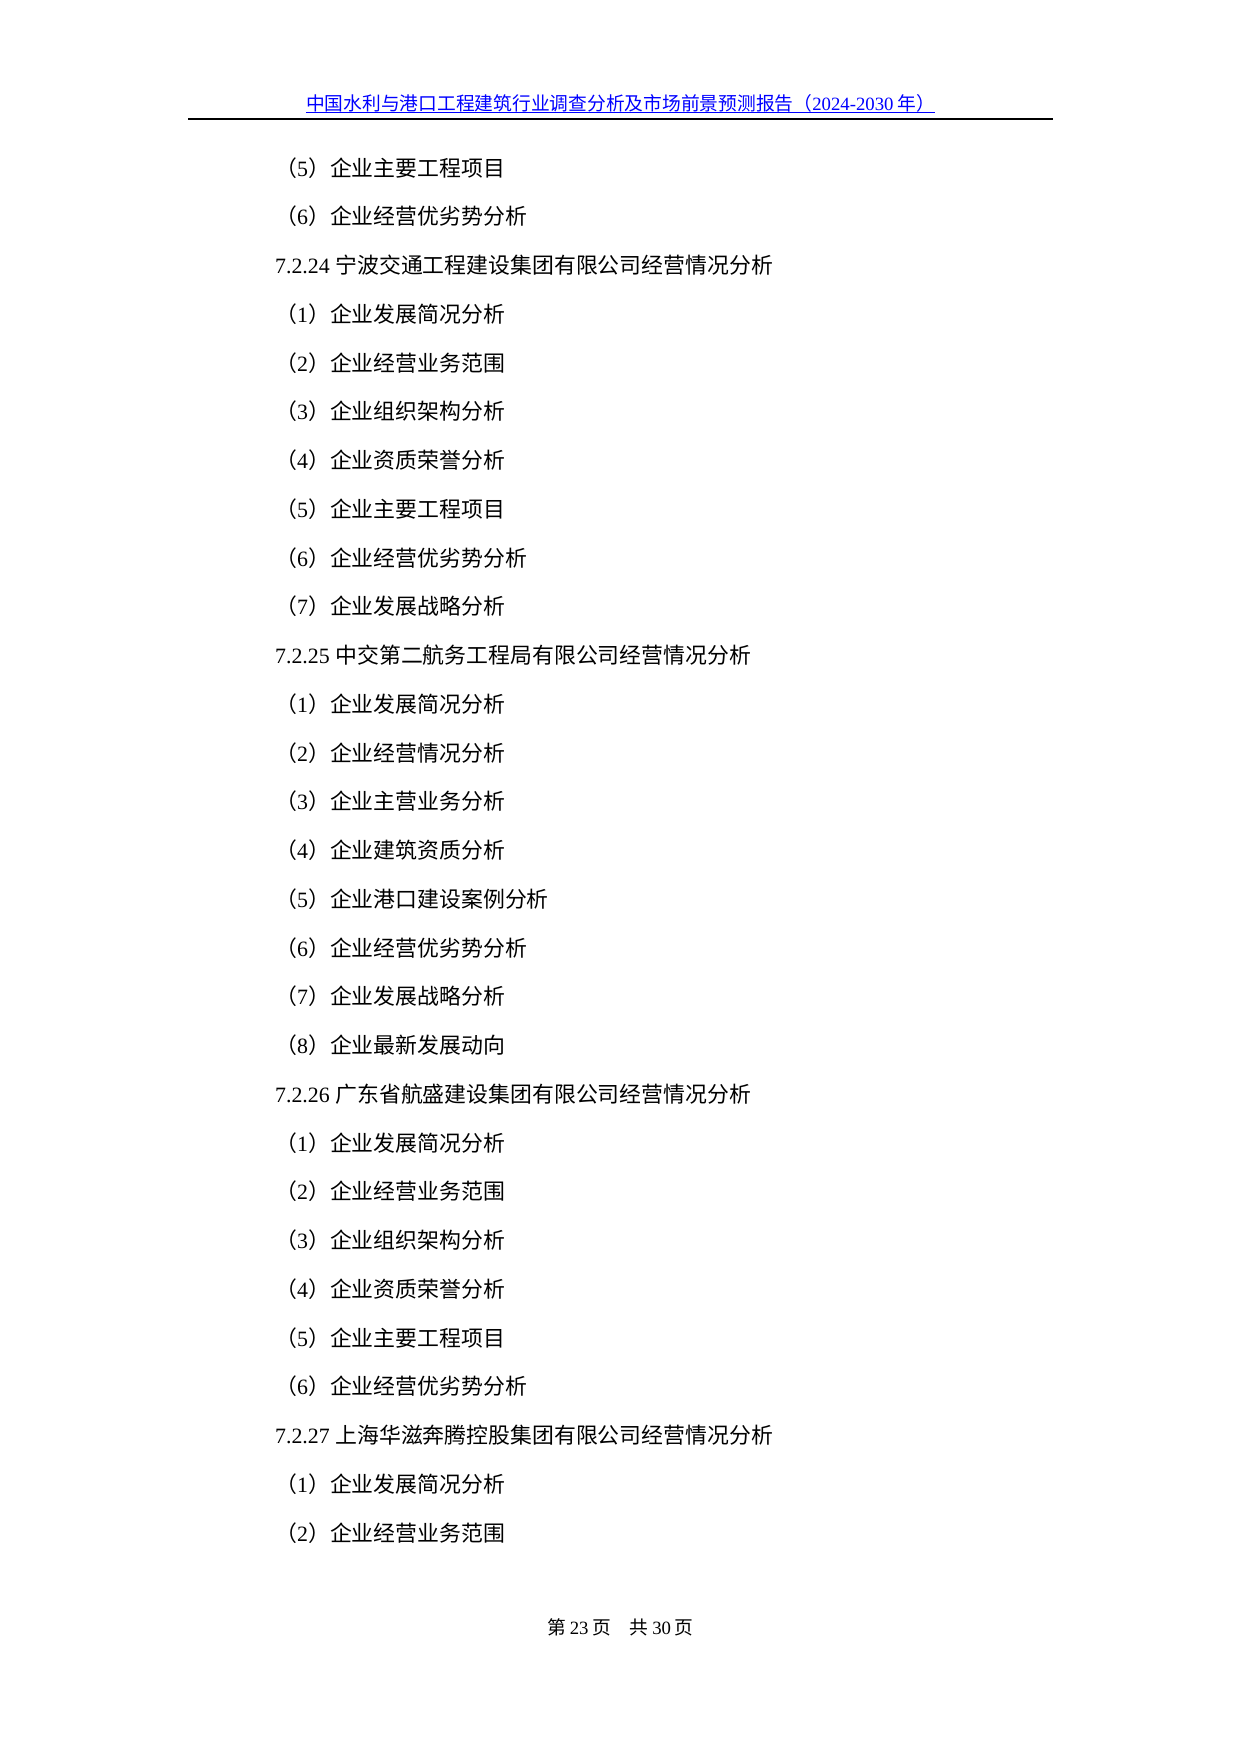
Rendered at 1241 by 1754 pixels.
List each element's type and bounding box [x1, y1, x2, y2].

text [187, 150, 1053, 1548]
